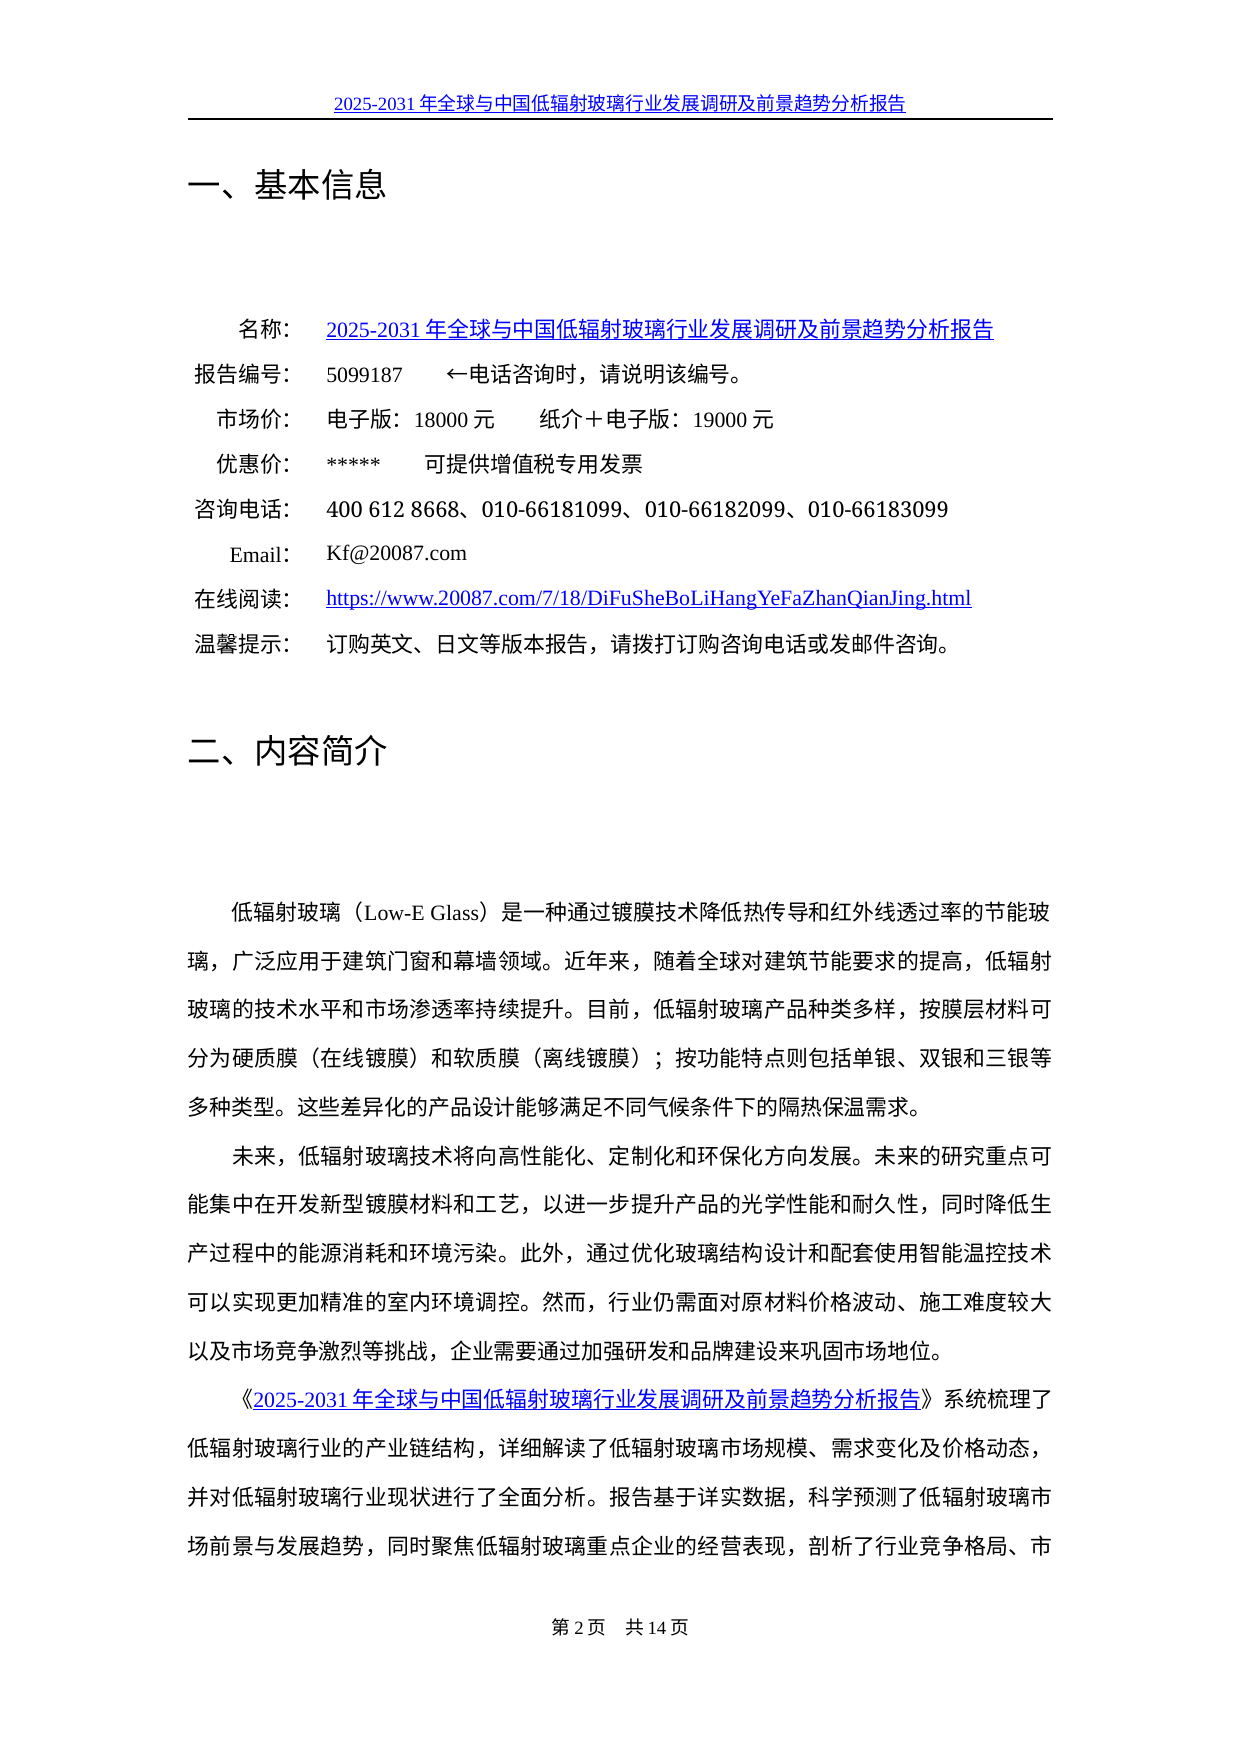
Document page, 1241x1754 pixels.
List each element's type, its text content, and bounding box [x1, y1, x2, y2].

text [187, 894, 1053, 1561]
table_cell 电子版：18000 元 纸介＋电子版：19000 元 [315, 402, 1073, 447]
table_cell 5099187 ←电话咨询时，请说明该编号。 [315, 357, 1073, 402]
table_cell 优惠价： [167, 447, 315, 492]
table_cell 市场价： [167, 402, 315, 447]
table_cell Email： [167, 537, 315, 582]
title 一、基本信息 [187, 150, 1053, 215]
table_header 2025-2031年全球与中国低辐射玻璃行业发展调研及前景趋势分析报告 [315, 312, 1073, 357]
table_cell 温馨提示： [167, 627, 315, 672]
table_header 名称： [167, 312, 315, 357]
table_cell 400 612 8668、010-66181099、010-66182099、010-66183099 [315, 492, 1073, 537]
table_cell 咨询电话： [167, 492, 315, 537]
table_cell 在线阅读： [167, 582, 315, 627]
table_cell [315, 582, 1073, 627]
table_cell ***** 可提供增值税专用发票 [315, 447, 1073, 492]
table_cell 订购英文、日文等版本报告，请拨打订购咨询电话或发邮件咨询。 [315, 627, 1073, 672]
title 二、内容简介 [187, 717, 1053, 782]
table_cell 报告编号： [167, 357, 315, 402]
table_cell Kf@20087.com [315, 537, 1073, 582]
